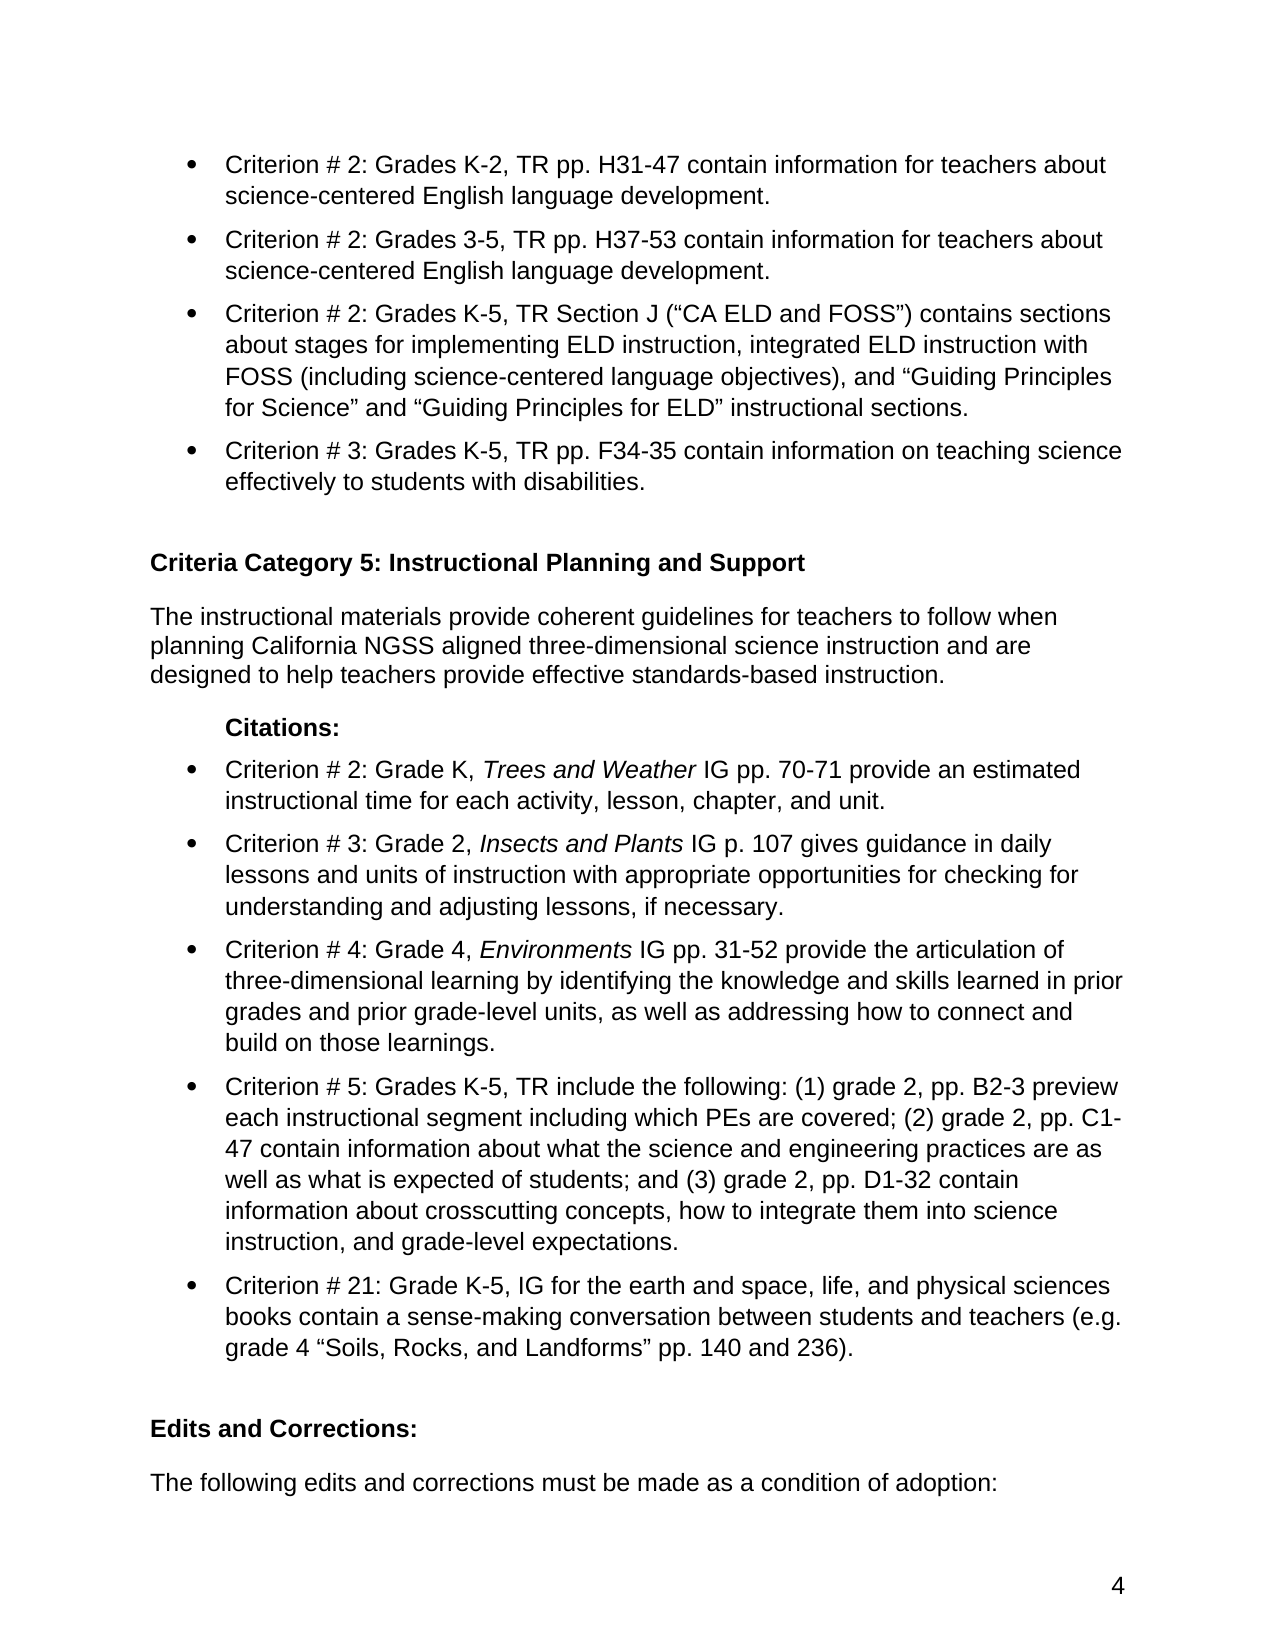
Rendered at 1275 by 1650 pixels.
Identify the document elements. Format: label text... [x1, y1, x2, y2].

list Criterion # 3: Grades K-5, TR pp. F34-35 contain information on teaching science effectively to students with disabilities. [187, 436, 1125, 496]
list Criterion # 2: Grade K, Trees and Weather IG pp. 70-71 provide an estimated instructional time for each activity, lesson, chapter, and unit. [187, 754, 1125, 814]
list Criterion # 21: Grade K-5, IG for the earth and space, life, and physical sciences books contain a sense-making conversation between students and teachers (e.g. grade 4 “Soils, Rocks, and Landforms” pp. 140 and 236). [187, 1271, 1125, 1362]
text Citations: [225, 713, 1125, 742]
subtitle Edits and Corrections: [150, 1414, 1125, 1443]
text The following edits and corrections must be made as a condition of adoption: [150, 1468, 1125, 1496]
subtitle Criteria Category 5: Instructional Planning and Support [150, 548, 1125, 577]
list Criterion # 2: Grades K-5, TR Section J (“CA ELD and FOSS”) contains sections about stages for implementing ELD instruction, integrated ELD instruction with FOSS (including science-centered language objectives), and “Guiding Principles for Science” and “Guiding Principles for ELD” instructional sections. [187, 299, 1125, 421]
list Criterion # 4: Grade 4, Environments IG pp. 31-52 provide the articulation of three-dimensional learning by identifying the knowledge and skills learned in prior grades and prior grade-level units, as well as addressing how to connect and build on those learnings. [187, 935, 1125, 1057]
list Criterion # 5: Grades K-5, TR include the following: (1) grade 2, pp. B2-3 preview each instructional segment including which PEs are covered; (2) grade 2, pp. C1-47 contain information about what the science and engineering practices are as well as what is expected of students; and (3) grade 2, pp. D1-32 contain information about crosscutting concepts, how to integrate them into science instruction, and grade-level expectations. [187, 1072, 1125, 1256]
list Criterion # 3: Grade 2, Insects and Plants IG p. 107 gives guidance in daily lessons and units of instruction with appropriate opportunities for checking for understanding and adjusting lessons, if necessary. [187, 829, 1125, 920]
list Criterion # 2: Grades 3-5, TR pp. H37-53 contain information for teachers about science-centered English language development. [187, 225, 1125, 284]
list Criterion # 2: Grades K-2, TR pp. H31-47 contain information for teachers about science-centered English language development. [187, 150, 1125, 210]
text The instructional materials provide coherent guidelines for teachers to follow when planning California NGSS aligned three-dimensional science instruction and are designed to help teachers provide effective standards-based instruction. [150, 602, 1125, 688]
